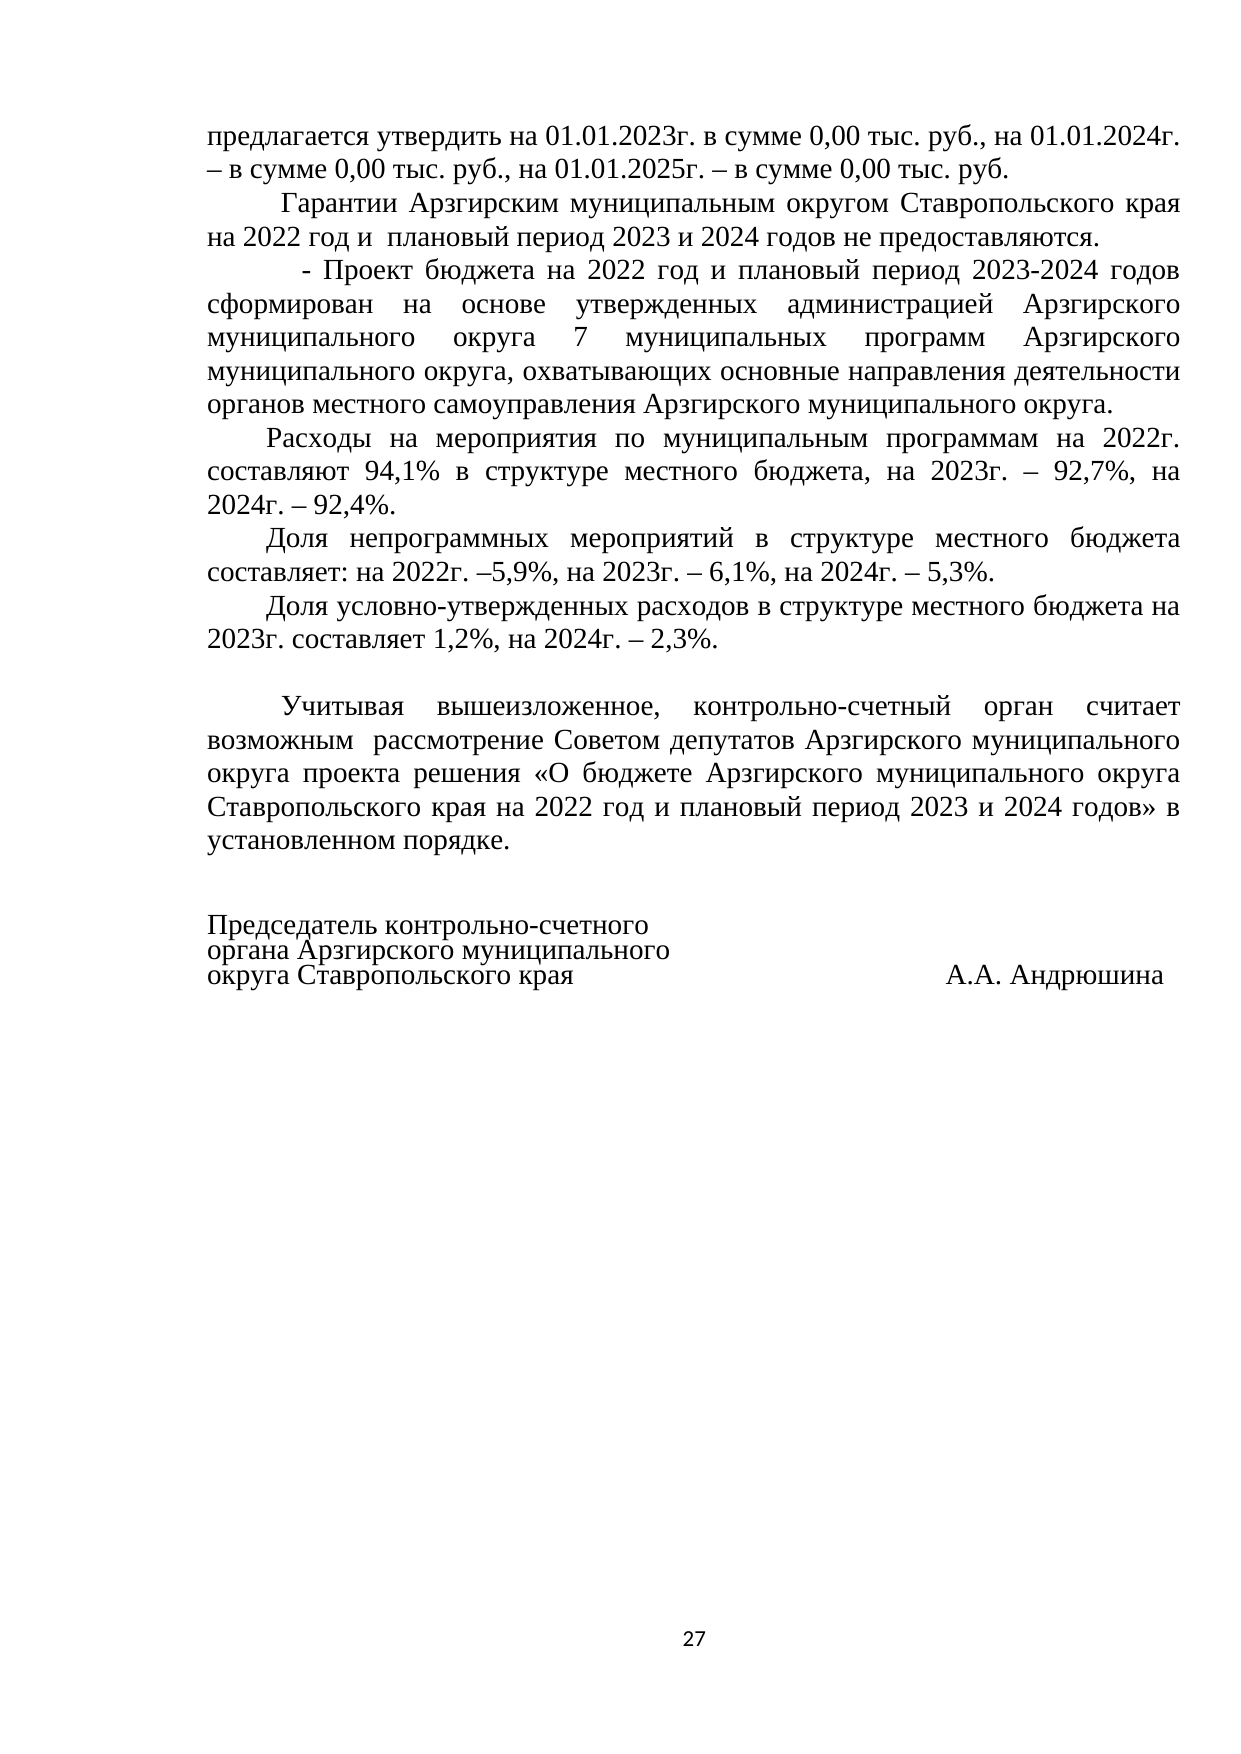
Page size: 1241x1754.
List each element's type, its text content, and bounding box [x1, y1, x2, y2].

text Доля условно-утвержденных расходов в структуре местного бюджета на 2023г. составляет 1,2%, на 2024г. – 2,3%. [207, 588, 1181, 655]
text органа Арзгирского муниципального [207, 939, 1181, 964]
text Учитывая вышеизложенное, контрольно-счетный орган считает возможным рассмотрение Советом депутатов Арзгирского муниципального округа проекта решения «О бюджете Арзгирского муниципального округа Ставропольского края на 2022 год и плановый период 2023 и 2024 годов» в установленном порядке. [207, 688, 1181, 856]
text округа Ставропольского края А.А. Андрюшина [207, 964, 1181, 989]
text Расходы на мероприятия по муниципальным программам на 2022г. составляют 94,1% в структуре местного бюджета, на 2023г. – 92,7%, на 2024г. – 92,4%. [207, 420, 1181, 521]
text - Проект бюджета на 2022 год и плановый период 2023-2024 годов сформирован на основе утвержденных администрацией Арзгирского муниципального округа 7 муниципальных программ Арзгирского муниципального округа, охватывающих основные направления деятельности органов местного самоуправления Арзгирского муниципального округа. [207, 252, 1181, 420]
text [207, 118, 1181, 185]
text Доля непрограммных мероприятий в структуре местного бюджета составляет: на 2022г. –5,9%, на 2023г. – 6,1%, на 2024г. – 5,3%. [207, 521, 1181, 588]
text Гарантии Арзгирским муниципальным округом Ставропольского края на 2022 год и плановый период 2023 и 2024 годов не предоставляются. [207, 185, 1181, 252]
text Председатель контрольно-счетного [207, 914, 1181, 939]
